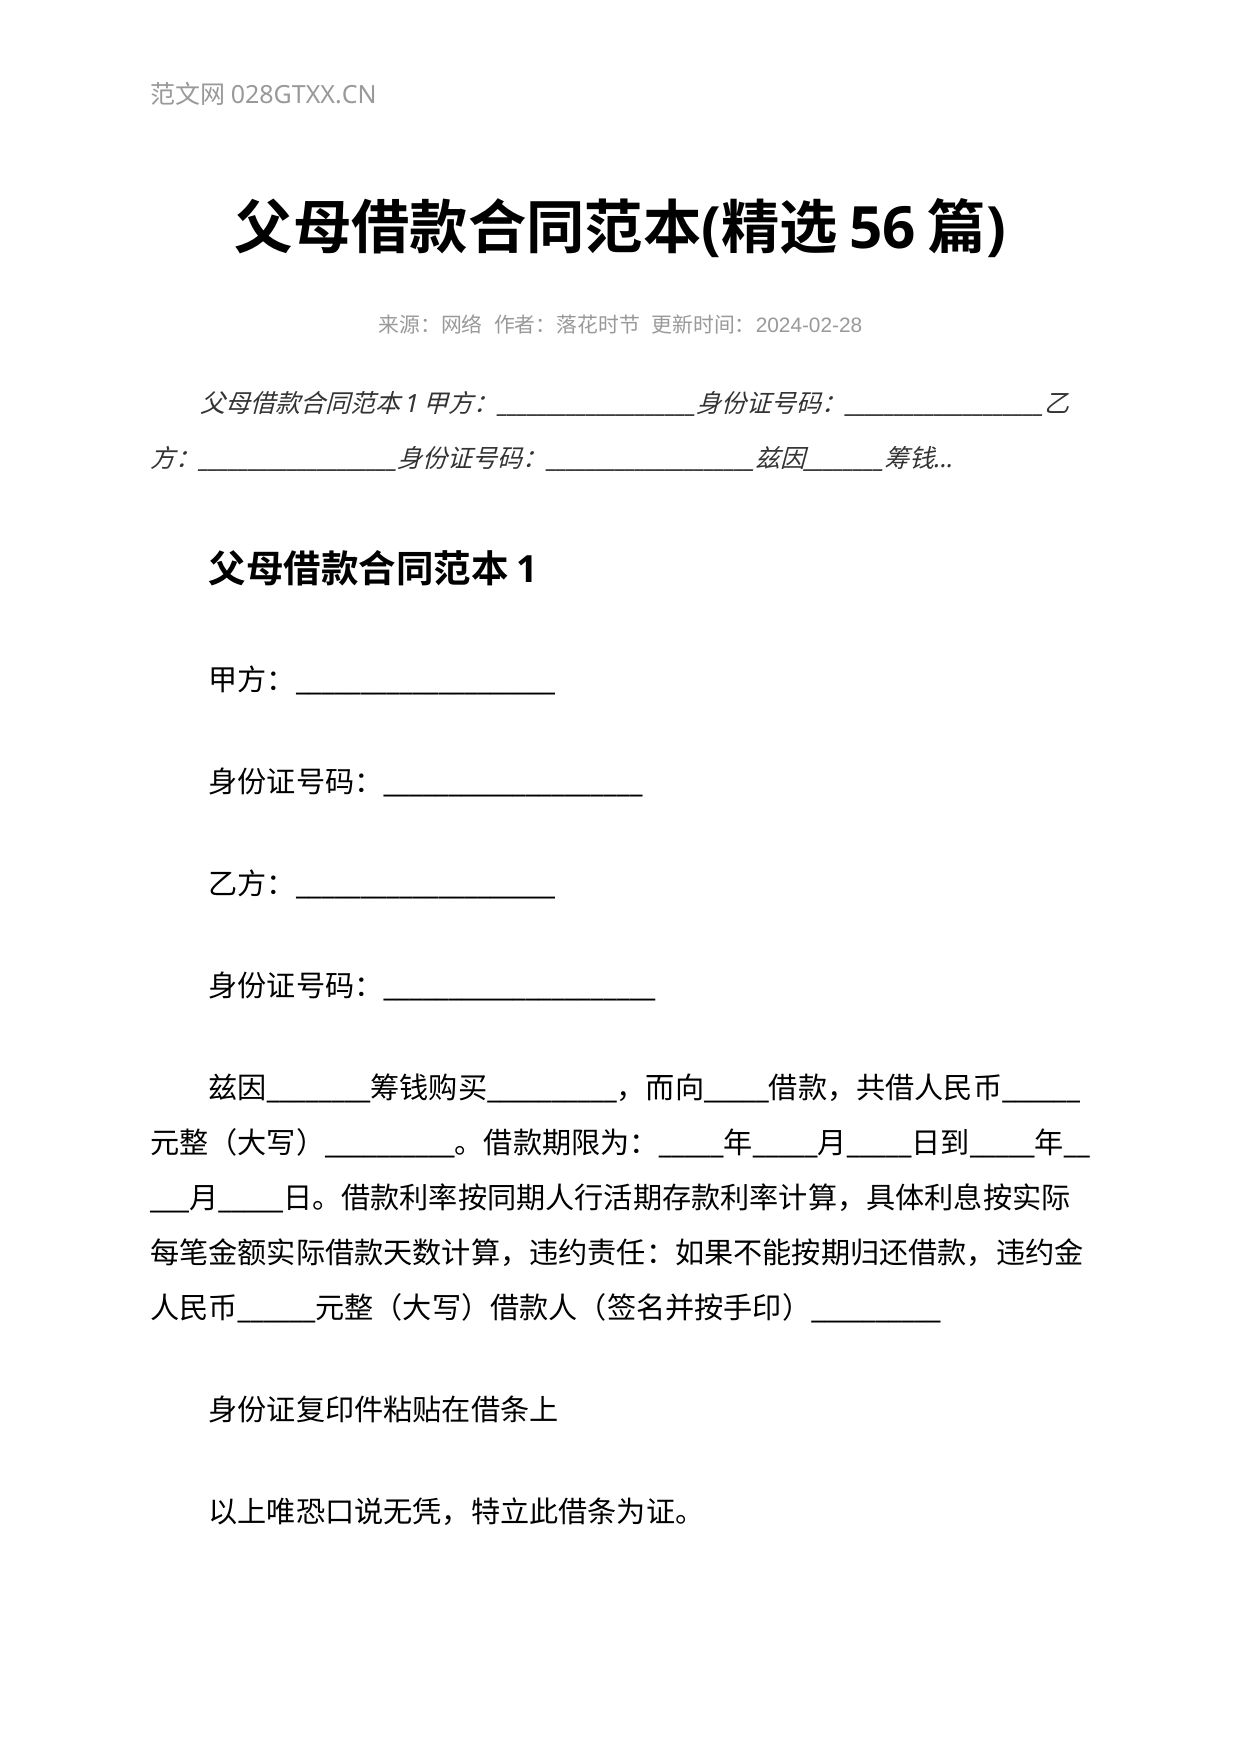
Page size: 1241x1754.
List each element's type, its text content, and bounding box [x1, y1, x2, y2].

text 父母借款合同范本1甲方：____________________身份证号码：____________________乙方：____________________身份证号码：_____________________兹因________筹钱... [150, 384, 1090, 474]
text 身份证号码：____________________ [150, 759, 1090, 801]
text 来源：网络 作者：落花时节 更新时间：2024-02-28 [150, 313, 1090, 337]
text 身份证复印件粘贴在借条上 [150, 1387, 1090, 1429]
text 父母借款合同范本1 [150, 539, 1090, 594]
text 兹因________筹钱购买__________，而向_____借款，共借人民币______元整（大写）__________。借款期限为：_____年_____月_____日到_____年_____月_____日。借款利率按同期人行活期存款利率计算，具体利息按实际每笔金额实际借款天数计算，违约责任：如果不能按期归还借款，违约金人民币______元整（大写）借款人（签名并按手印）__________ [150, 1065, 1090, 1327]
subtitle 父母借款合同范本(精选56篇) [150, 181, 1090, 266]
text 乙方：____________________ [150, 861, 1090, 903]
text 甲方：____________________ [150, 657, 1090, 699]
text 身份证号码：_____________________ [150, 963, 1090, 1005]
text 以上唯恐口说无凭，特立此借条为证。 [150, 1488, 1090, 1531]
